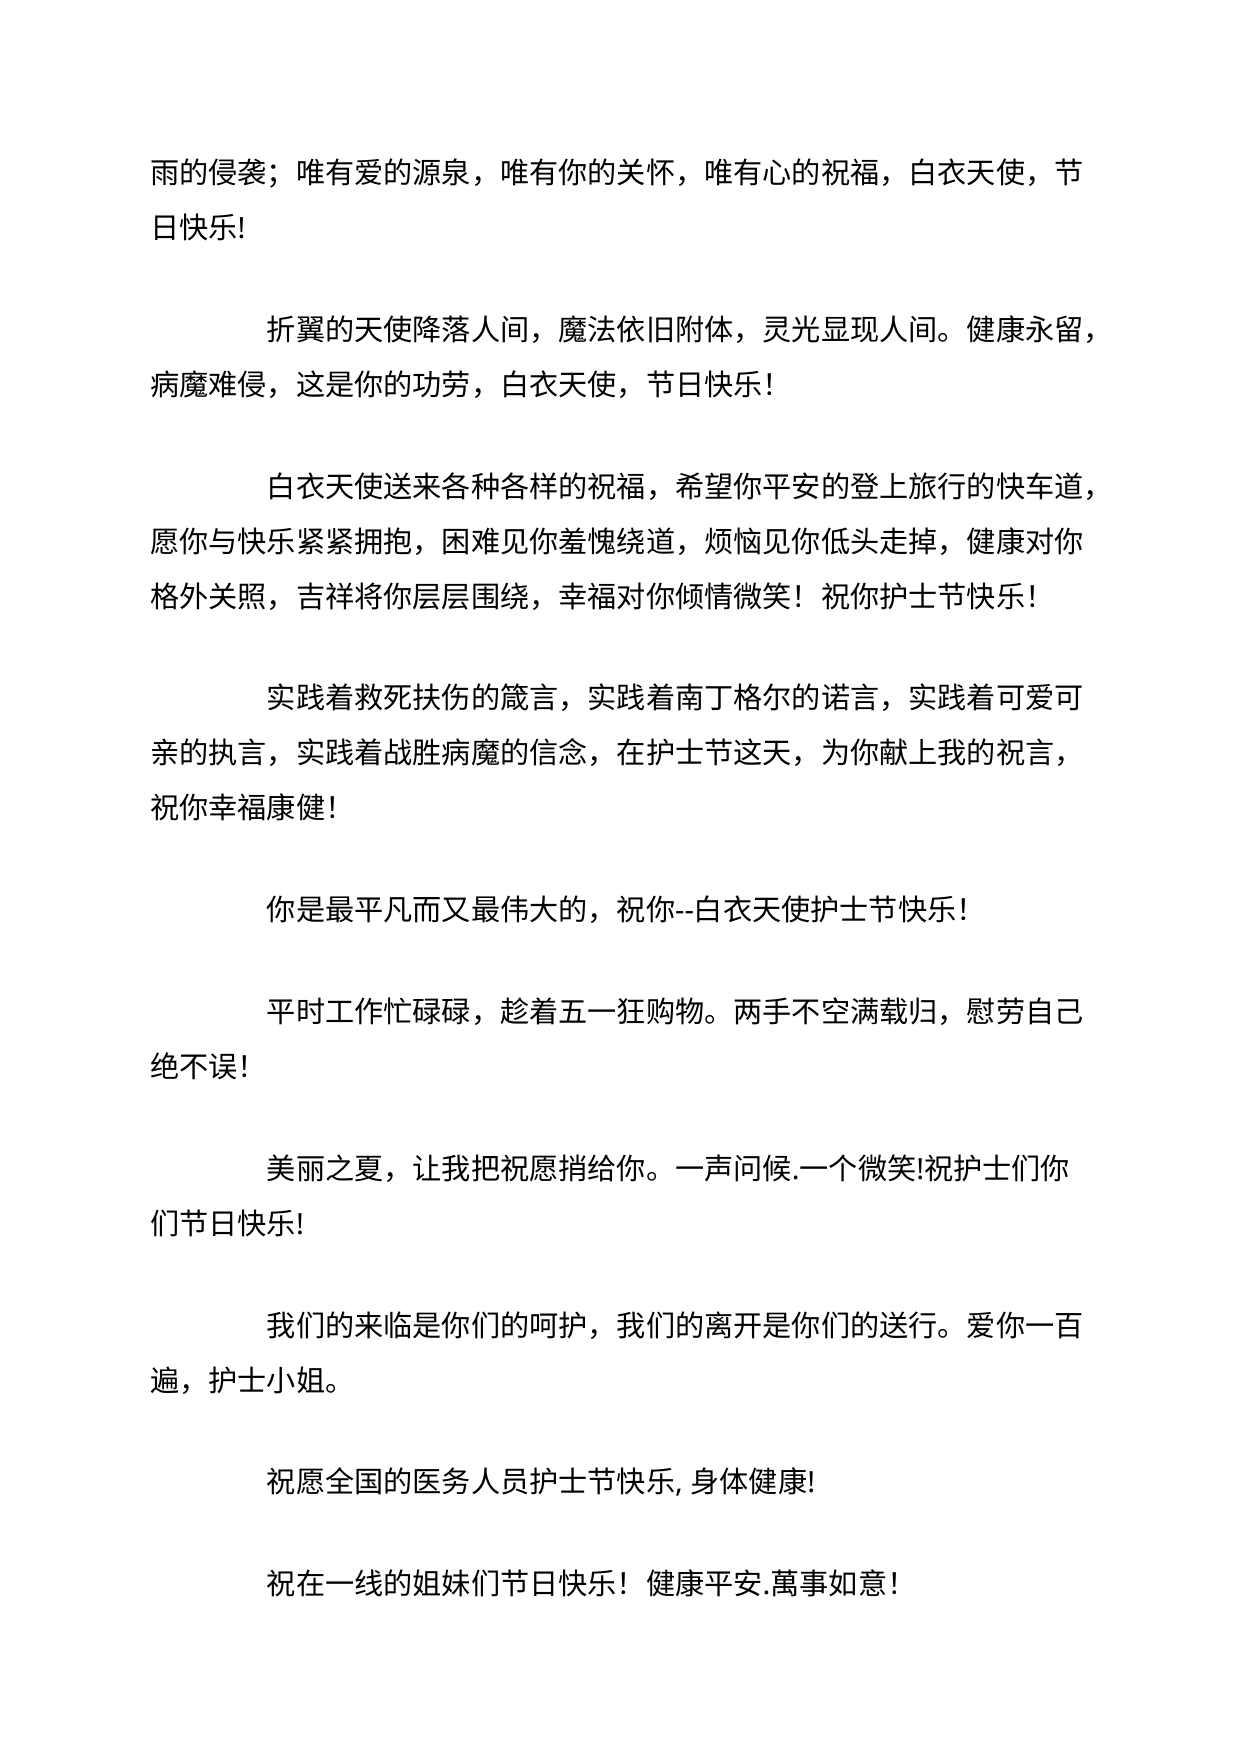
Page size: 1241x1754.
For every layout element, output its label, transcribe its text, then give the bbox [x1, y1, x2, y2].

text 你是最平凡而又最伟大的，祝你--白衣天使护士节快乐！ [150, 887, 1090, 929]
text 折翼的天使降落人间，魔法依旧附体，灵光显现人间。健康永留，病魔难侵，这是你的功劳，白衣天使，节日快乐！ [150, 307, 1090, 404]
text 白衣天使送来各种各样的祝福，希望你平安的登上旅行的快车道，愿你与快乐紧紧拥抱，困难见你羞愧绕道，烦恼见你低头走掉，健康对你格外关照，吉祥将你层层围绕，幸福对你倾情微笑！祝你护士节快乐！ [150, 463, 1090, 616]
text 祝愿全国的医务人员护士节快乐, 身体健康! [150, 1459, 1090, 1501]
text 实践着救死扶伤的箴言，实践着南丁格尔的诺言，实践着可爱可亲的执言，实践着战胜病魔的信念，在护士节这天，为你献上我的祝言，祝你幸福康健！ [150, 675, 1090, 827]
text 祝在一线的姐妹们节日快乐！健康平安.萬事如意！ [150, 1561, 1090, 1603]
text 美丽之夏，让我把祝愿捎给你。一声问候.一个微笑!祝护士们你们节日快乐! [150, 1145, 1090, 1243]
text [150, 150, 1090, 247]
text 平时工作忙碌碌，趁着五一狂购物。两手不空满载归，慰劳自己绝不误！ [150, 989, 1090, 1086]
text 我们的来临是你们的呵护，我们的离开是你们的送行。爱你一百遍，护士小姐。 [150, 1302, 1090, 1399]
